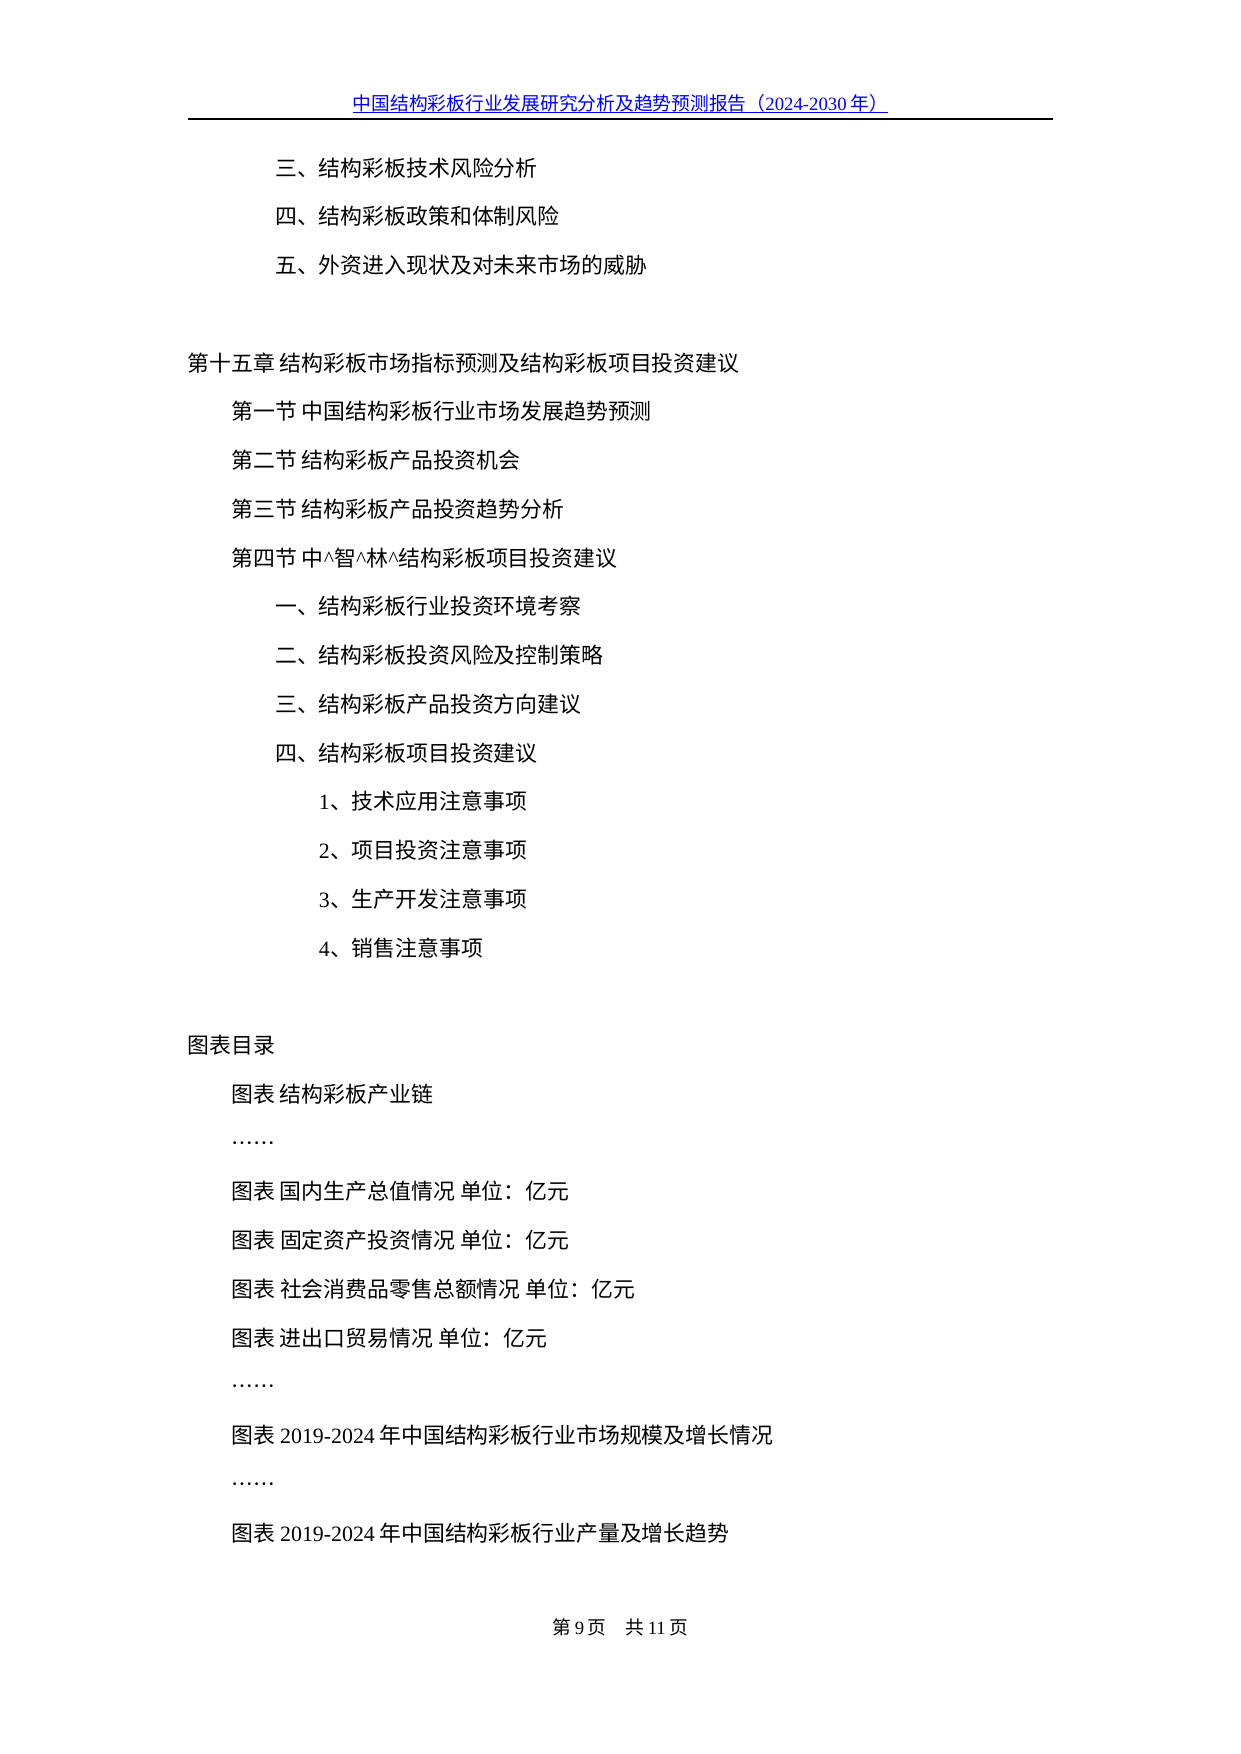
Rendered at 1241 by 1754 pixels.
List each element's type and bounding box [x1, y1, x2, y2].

text [187, 150, 1053, 1548]
